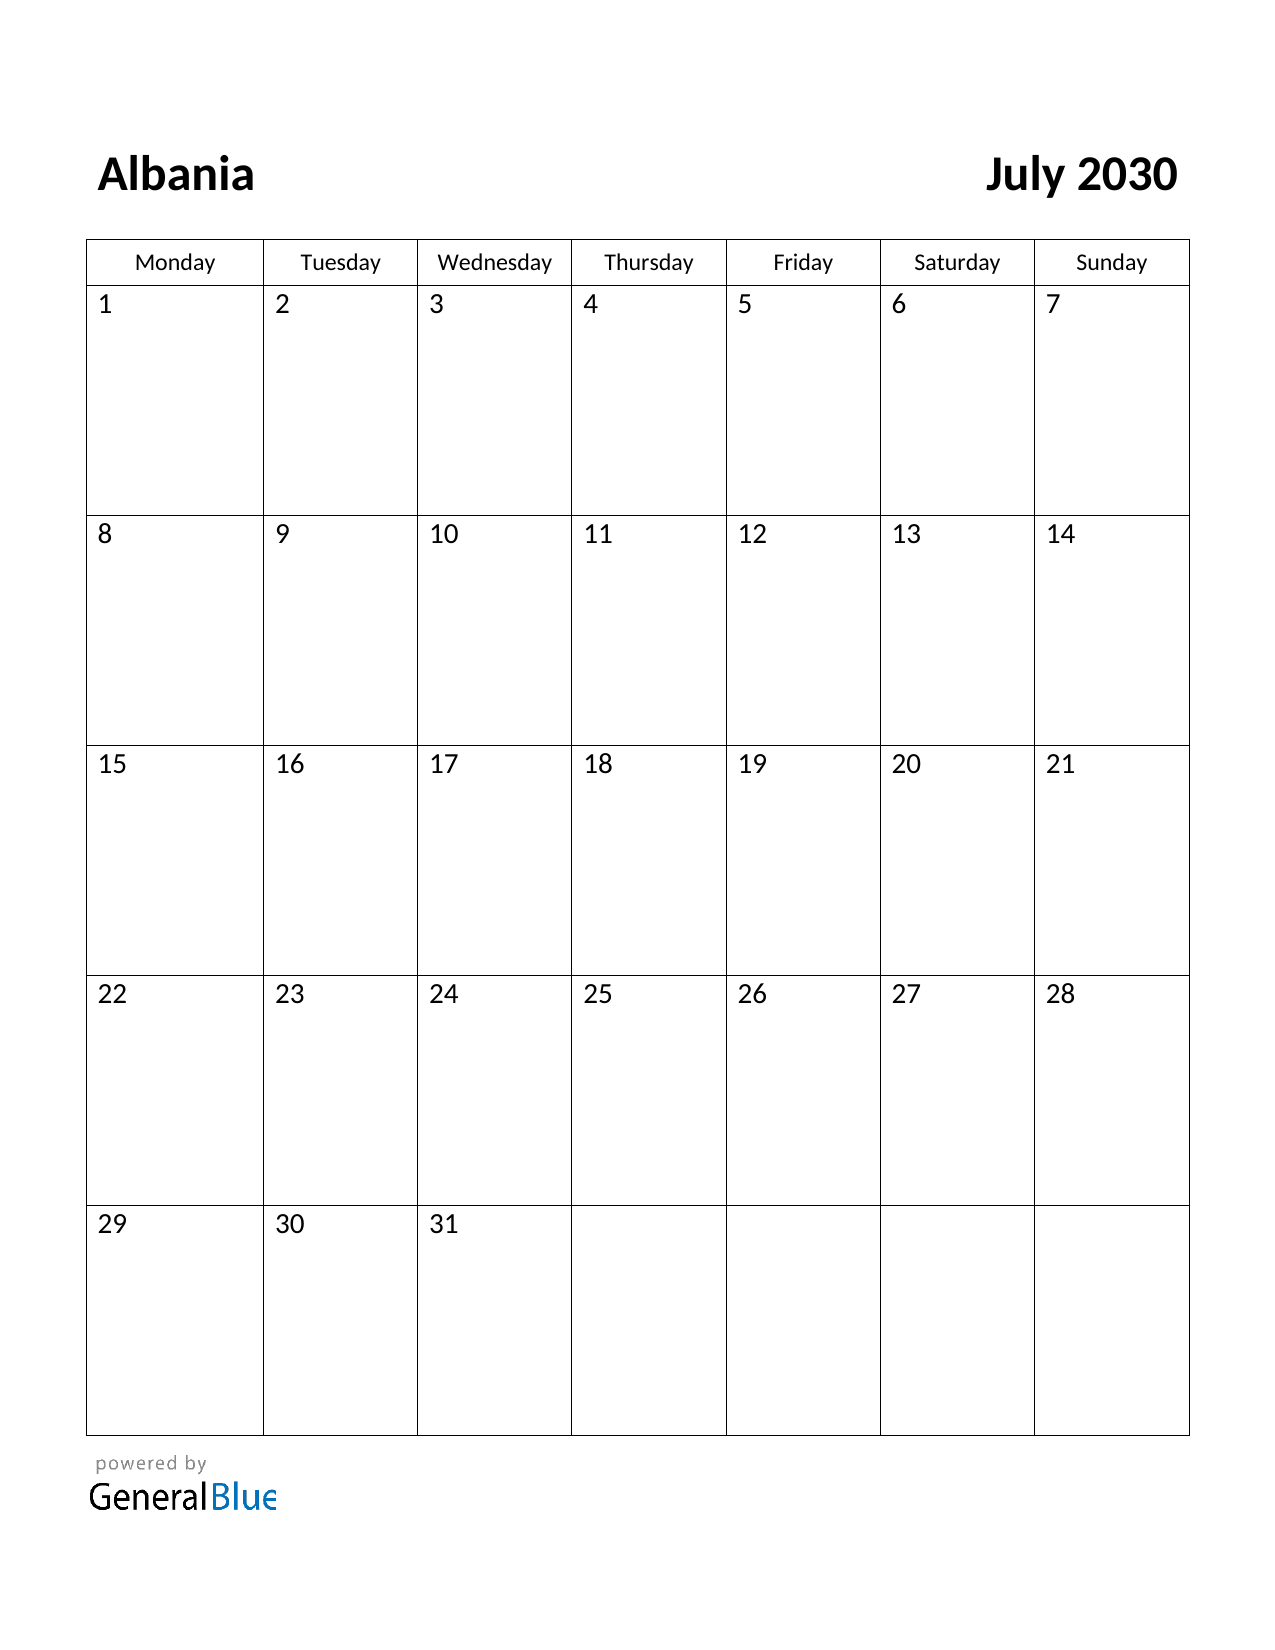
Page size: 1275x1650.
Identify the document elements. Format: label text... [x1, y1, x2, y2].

table_cell Saturday [881, 240, 1034, 284]
table_cell [418, 548, 571, 744]
table_cell 6 [881, 286, 1034, 318]
table_cell 28 [1035, 976, 1189, 1008]
table_cell 16 [264, 746, 417, 778]
table_cell [572, 778, 726, 974]
table_cell [881, 778, 1034, 974]
table_cell 7 [1035, 286, 1189, 318]
table_cell 10 [418, 516, 571, 548]
table_cell 8 [87, 516, 263, 548]
table_cell Tuesday [264, 240, 417, 284]
table_cell [881, 1238, 1034, 1434]
table_cell 31 [418, 1206, 571, 1238]
table_cell 13 [881, 516, 1034, 548]
table_cell [572, 318, 726, 514]
table_cell 23 [264, 976, 417, 1008]
table_cell [418, 1008, 571, 1204]
table_cell [881, 548, 1034, 744]
table_cell [264, 778, 417, 974]
table_cell [87, 548, 263, 744]
table_cell 12 [727, 516, 880, 548]
table_cell 29 [87, 1206, 263, 1238]
table_cell 24 [418, 976, 571, 1008]
table_cell 11 [572, 516, 726, 548]
table_cell 3 [418, 286, 571, 318]
table_cell [881, 1008, 1034, 1204]
table_cell [264, 318, 417, 514]
table_header Albania [86, 105, 572, 239]
table_cell [264, 1008, 417, 1204]
table_cell 9 [264, 516, 417, 548]
table_cell 15 [87, 746, 263, 778]
table_cell 5 [727, 286, 880, 318]
table_cell [1035, 1206, 1189, 1238]
table_cell Monday [87, 240, 263, 284]
table_cell [87, 778, 263, 974]
table_cell 14 [1035, 516, 1189, 548]
table_cell [727, 1206, 880, 1238]
table_cell [727, 778, 880, 974]
table_cell [1035, 1238, 1189, 1434]
table_cell [572, 1008, 726, 1204]
table_cell 20 [881, 746, 1034, 778]
table_cell [572, 548, 726, 744]
table_cell [881, 318, 1034, 514]
table_cell 18 [572, 746, 726, 778]
table_cell 27 [881, 976, 1034, 1008]
table_cell [86, 1436, 1189, 1534]
table_cell 19 [727, 746, 880, 778]
table_cell [1035, 318, 1189, 514]
table_cell Friday [727, 240, 880, 284]
table_cell [87, 1008, 263, 1204]
table_cell [87, 318, 263, 514]
table_header July 2030 [572, 105, 1189, 239]
table_cell [1035, 778, 1189, 974]
table_cell Sunday [1035, 240, 1189, 284]
table_cell [572, 1206, 726, 1238]
table_cell [1035, 1008, 1189, 1204]
table_cell [572, 1238, 726, 1434]
table_cell [418, 1238, 571, 1434]
table_cell 22 [87, 976, 263, 1008]
table_cell [1035, 548, 1189, 744]
table_cell [418, 778, 571, 974]
picture [88, 1452, 276, 1515]
table_cell [264, 1238, 417, 1434]
table_cell [727, 548, 880, 744]
table_cell Wednesday [418, 240, 571, 284]
table_cell [87, 1238, 263, 1434]
table_cell 2 [264, 286, 417, 318]
table_cell [727, 1008, 880, 1204]
table_cell 17 [418, 746, 571, 778]
table_cell [727, 318, 880, 514]
table_cell [727, 1238, 880, 1434]
table_cell 4 [572, 286, 726, 318]
table_cell 21 [1035, 746, 1189, 778]
table_cell 30 [264, 1206, 417, 1238]
table_cell Thursday [572, 240, 726, 284]
table_cell 25 [572, 976, 726, 1008]
table_cell 1 [87, 286, 263, 318]
table_cell [881, 1206, 1034, 1238]
table_cell [418, 318, 571, 514]
table_cell 26 [727, 976, 880, 1008]
table_cell [264, 548, 417, 744]
